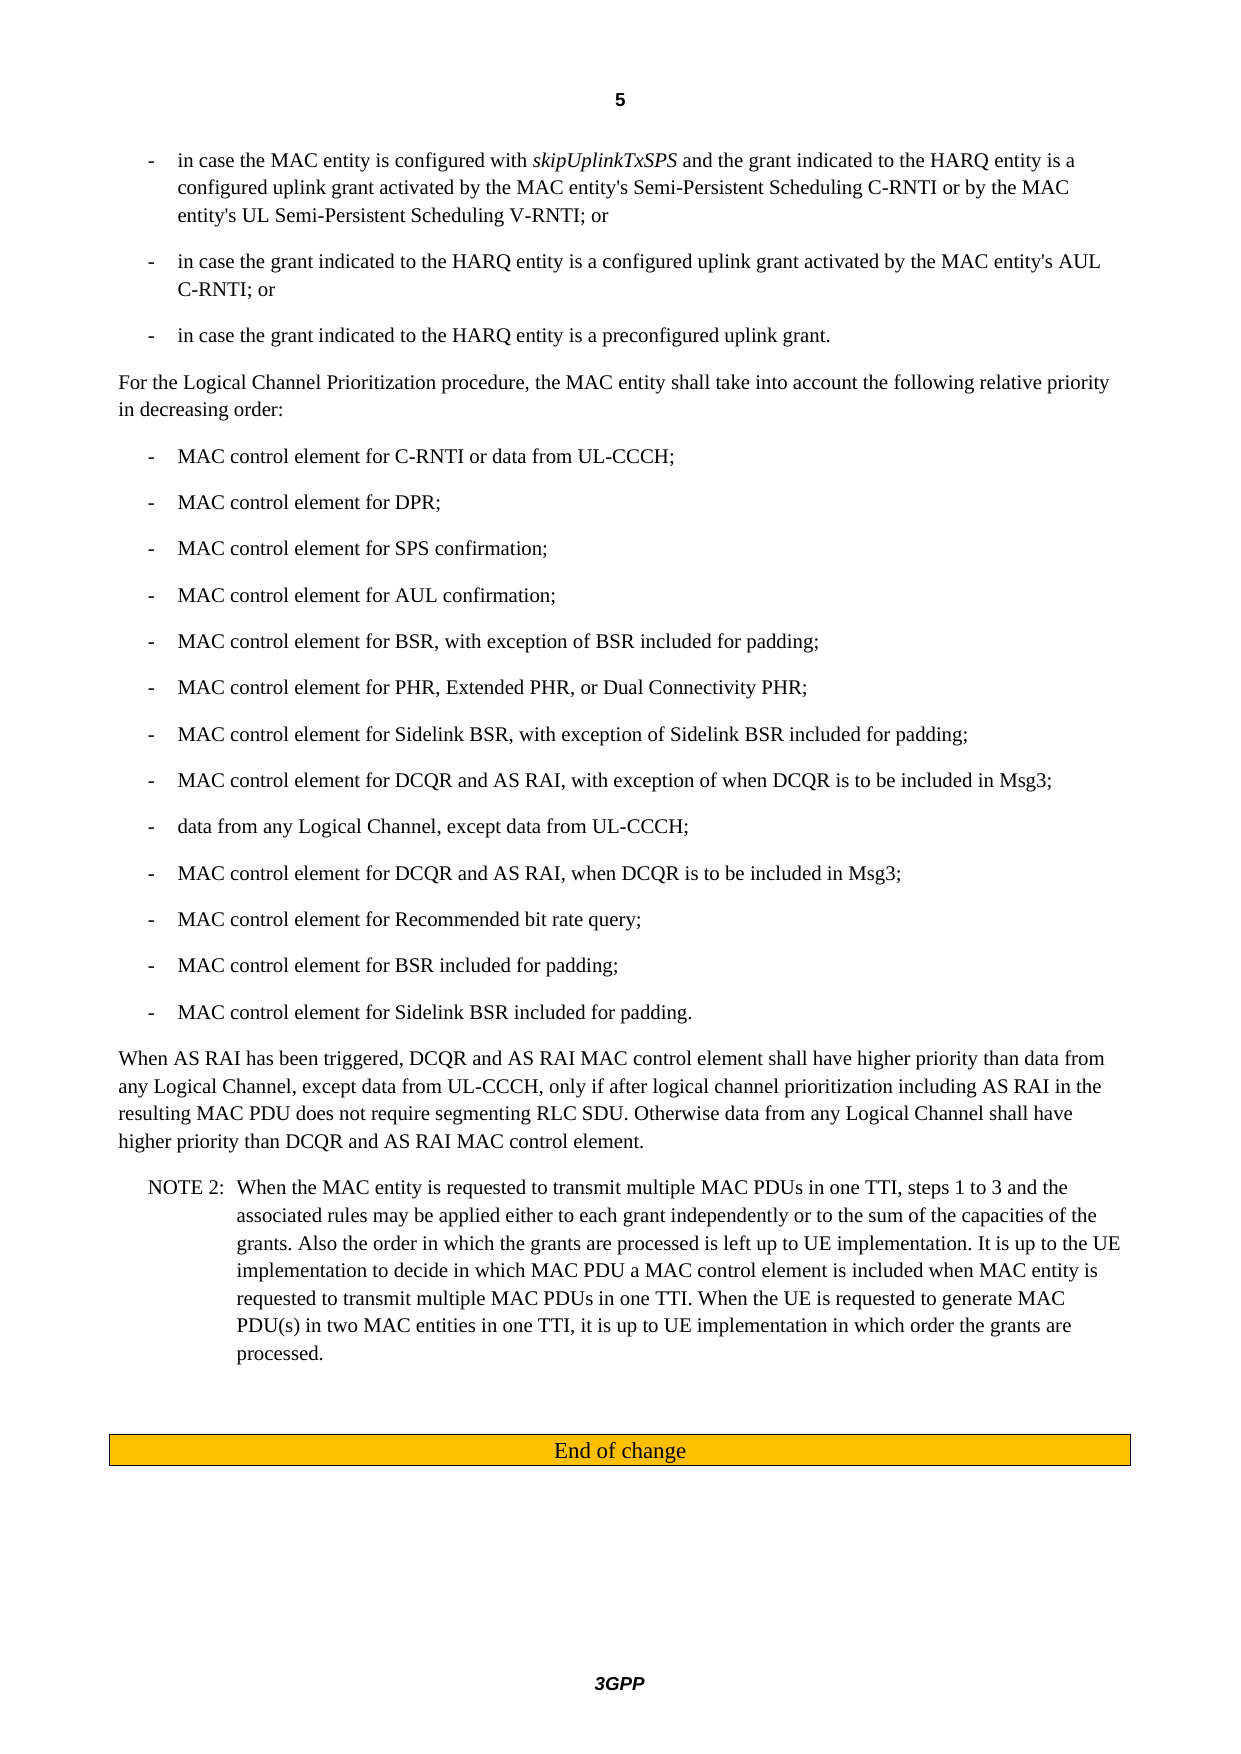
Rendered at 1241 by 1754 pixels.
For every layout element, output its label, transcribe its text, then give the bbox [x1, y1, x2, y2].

text - MAC control element for C-RNTI or data from UL-CCCH; [148, 443, 1122, 468]
text - MAC control element for Recommended bit rate query; [148, 907, 1122, 931]
text - MAC control element for PHR, Extended PHR, or Dual Connectivity PHR; [148, 675, 1122, 699]
text - MAC control element for AUL confirmation; [148, 583, 1122, 607]
text When AS RAI has been triggered, DCQR and AS RAI MAC control element shall have higher priority than data from any Logical Channel, except data from UL-CCCH, only if after logical channel prioritization including AS RAI in the resulting MAC PDU does not require segmenting RLC SDU. Otherwise data from any Logical Channel shall have higher priority than DCQR and AS RAI MAC control element. [118, 1046, 1122, 1153]
text - MAC control element for BSR included for padding; [148, 953, 1122, 977]
text NOTE 2: When the MAC entity is requested to transmit multiple MAC PDUs in one TTI, steps 1 to 3 and the associated rules may be applied either to each grant independently or to the sum of the capacities of the grants. Also the order in which the grants are processed is left up to UE implementation. It is up to the UE implementation to decide in which MAC PDU a MAC control element is included when MAC entity is requested to transmit multiple MAC PDUs in one TTI. When the UE is requested to generate MAC PDU(s) in two MAC entities in one TTI, it is up to UE implementation in which order the grants are processed. [148, 1175, 1122, 1365]
text - MAC control element for Sidelink BSR, with exception of Sidelink BSR included for padding; [148, 722, 1122, 746]
text - MAC control element for DCQR and AS RAI, with exception of when DCQR is to be included in Msg3; [148, 768, 1122, 792]
text - MAC control element for DPR; [148, 490, 1122, 514]
text For the Logical Channel Prioritization procedure, the MAC entity shall take into account the following relative priority in decreasing order: [118, 369, 1122, 421]
text - data from any Logical Channel, except data from UL-CCCH; [148, 814, 1122, 838]
text - MAC control element for Sidelink BSR included for padding. [148, 1000, 1122, 1024]
text - MAC control element for DCQR and AS RAI, when DCQR is to be included in Msg3; [148, 861, 1122, 885]
text End of change [110, 1435, 1130, 1465]
text - in case the grant indicated to the HARQ entity is a preconfigured uplink grant. [148, 323, 1122, 347]
text - in case the MAC entity is configured with skipUplinkTxSPS and the grant indicated to the HARQ entity is a configured uplink grant activated by the MAC entity's Semi-Persistent Scheduling C-RNTI or by the MAC entity's UL Semi-Persistent Scheduling V-RNTI; or [148, 148, 1122, 227]
text - MAC control element for BSR, with exception of BSR included for padding; [148, 629, 1122, 653]
text - in case the grant indicated to the HARQ entity is a configured uplink grant activated by the MAC entity's AUL C-RNTI; or [148, 249, 1122, 301]
text - MAC control element for SPS confirmation; [148, 536, 1122, 560]
